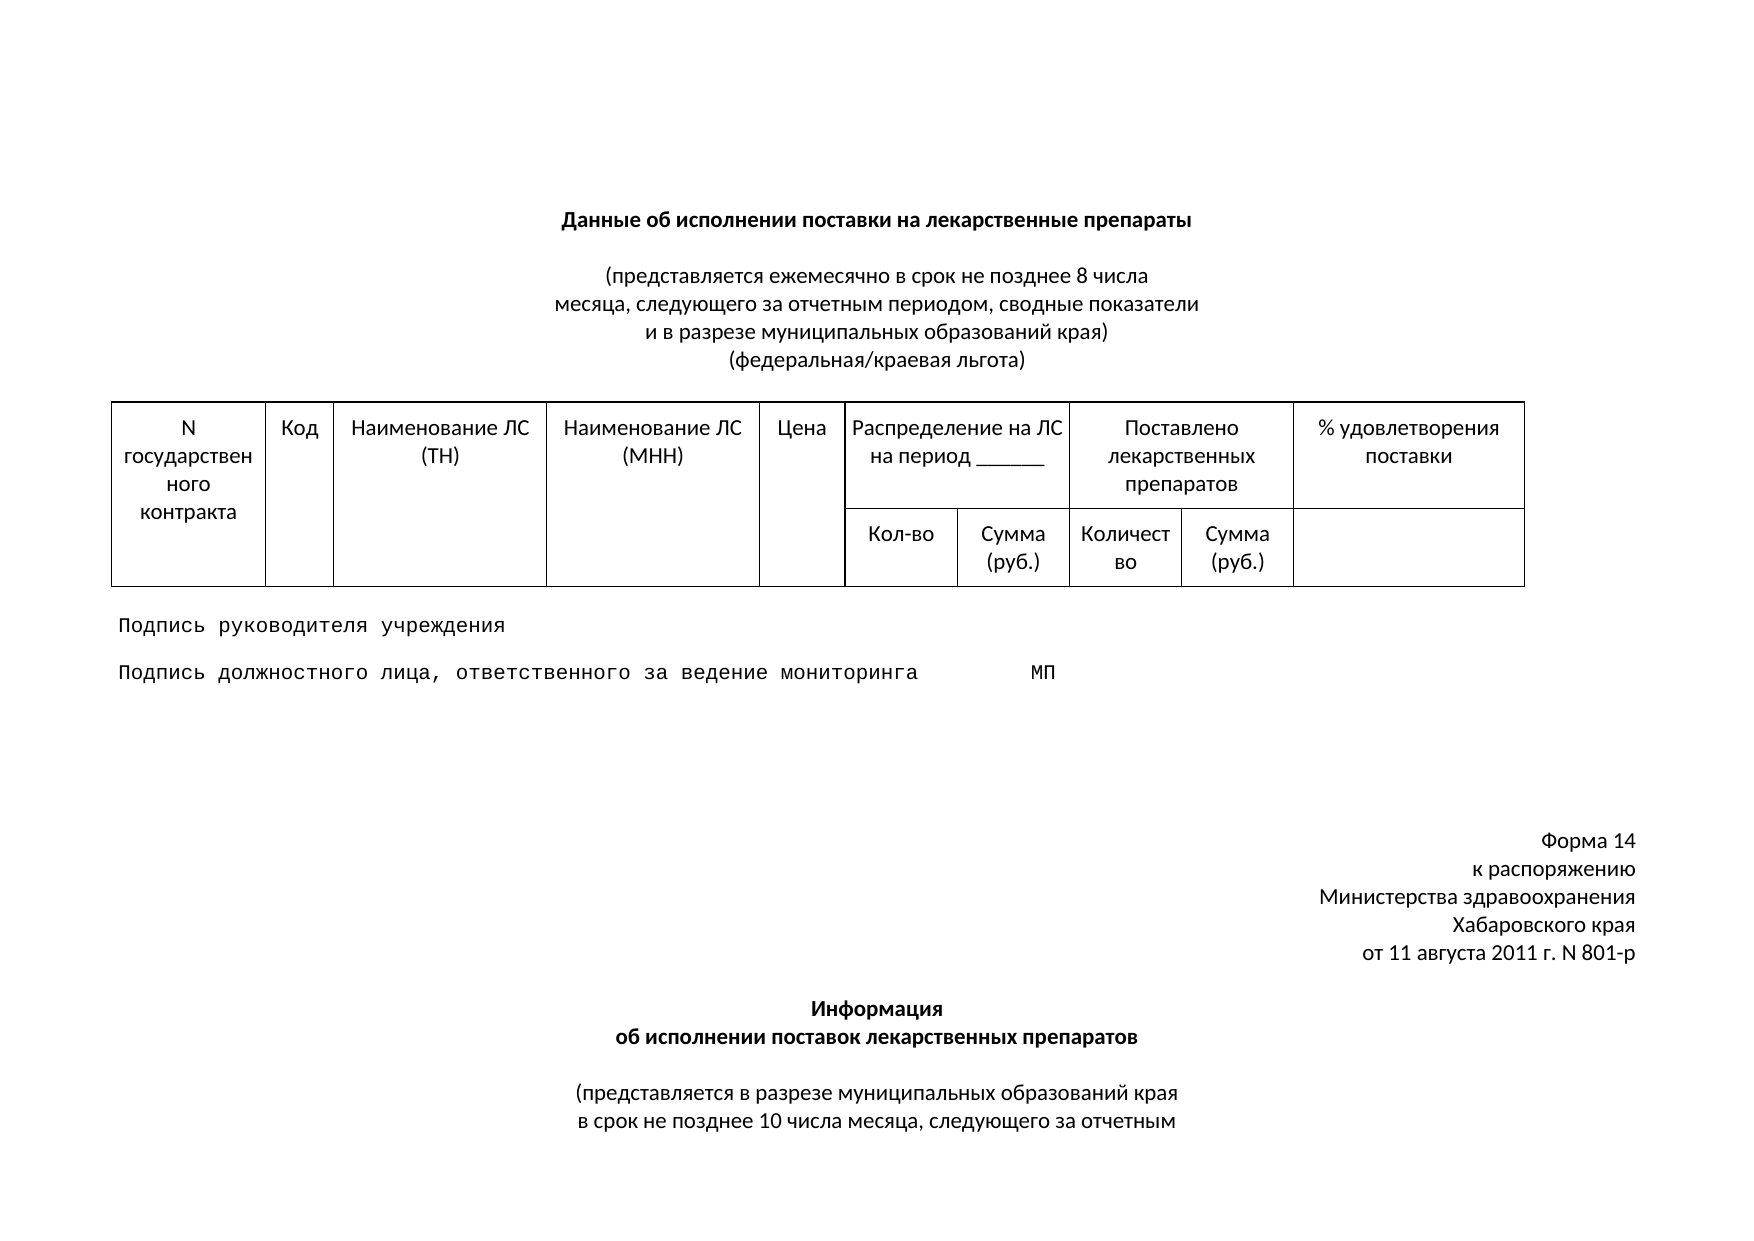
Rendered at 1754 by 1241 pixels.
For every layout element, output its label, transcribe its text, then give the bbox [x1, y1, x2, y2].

title об исполнении поставок лекарственных препаратов [118, 1022, 1636, 1050]
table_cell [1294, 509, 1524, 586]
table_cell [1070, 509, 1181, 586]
text Подпись руководителя учреждения [118, 615, 1636, 639]
text и в разрезе муниципальных образований края) [118, 317, 1636, 345]
text Министерства здравоохранения [118, 882, 1636, 910]
text от 11 августа 2011 г. N 801-р [118, 938, 1636, 966]
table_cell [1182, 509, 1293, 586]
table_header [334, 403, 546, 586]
text (федеральная/краевая льгота) [118, 345, 1636, 373]
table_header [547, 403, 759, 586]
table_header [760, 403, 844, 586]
text (представляется в разрезе муниципальных образований края [118, 1078, 1636, 1106]
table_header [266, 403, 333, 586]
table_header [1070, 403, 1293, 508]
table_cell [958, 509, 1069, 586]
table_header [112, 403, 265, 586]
text (представляется ежемесячно в срок не позднее 8 числа [118, 261, 1636, 289]
text месяца, следующего за отчетным периодом, сводные показатели [118, 289, 1636, 317]
text к распоряжению [118, 854, 1636, 882]
title Данные об исполнении поставки на лекарственные препараты [118, 205, 1636, 233]
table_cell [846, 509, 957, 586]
text Хабаровского края [118, 910, 1636, 938]
text Форма 14 [118, 826, 1636, 854]
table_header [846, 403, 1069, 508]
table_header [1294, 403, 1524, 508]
text в срок не позднее 10 числа месяца, следующего за отчетным [118, 1106, 1636, 1134]
text Подпись должностного лица, ответственного за ведение мониторинга МП [118, 662, 1636, 686]
title Информация [118, 994, 1636, 1022]
